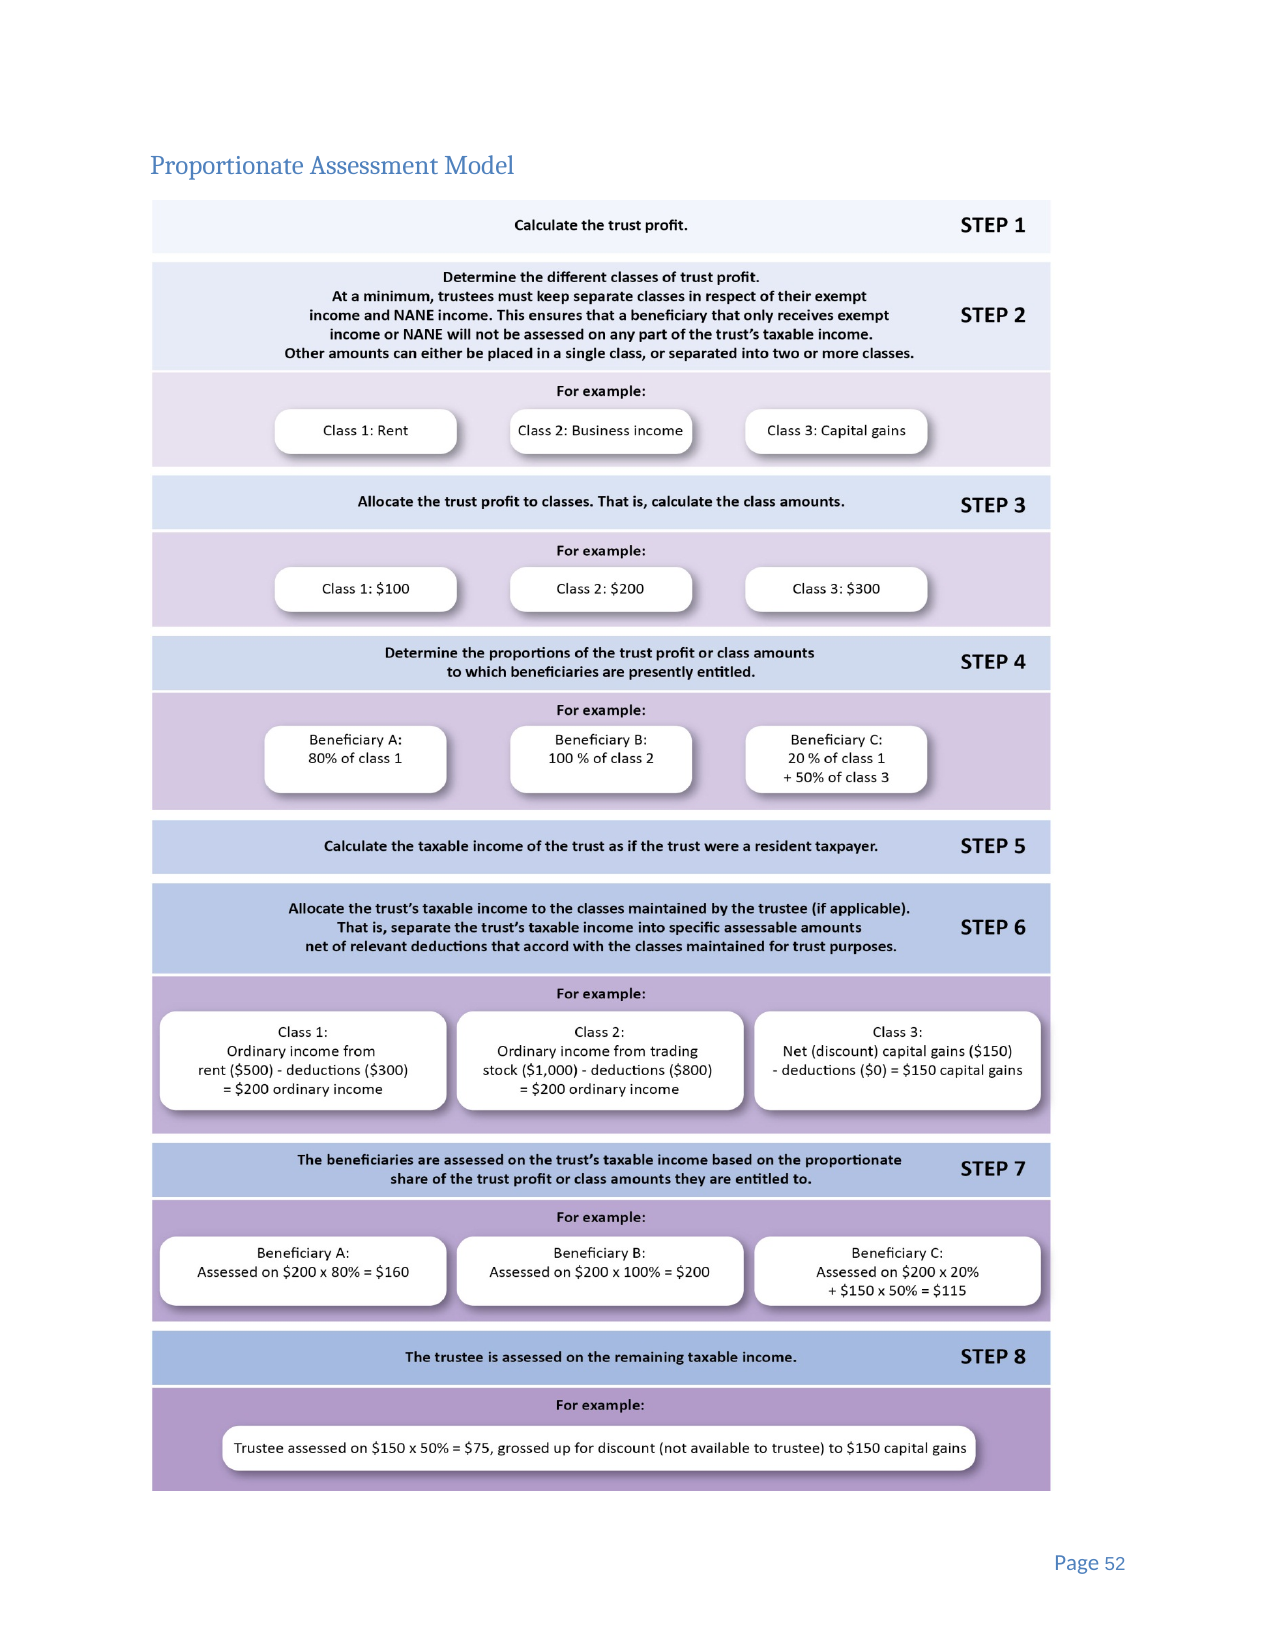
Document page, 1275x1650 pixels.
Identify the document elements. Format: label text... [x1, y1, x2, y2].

subtitle Proportionate Assessment Model [150, 150, 1125, 181]
picture [150, 200, 1060, 1491]
